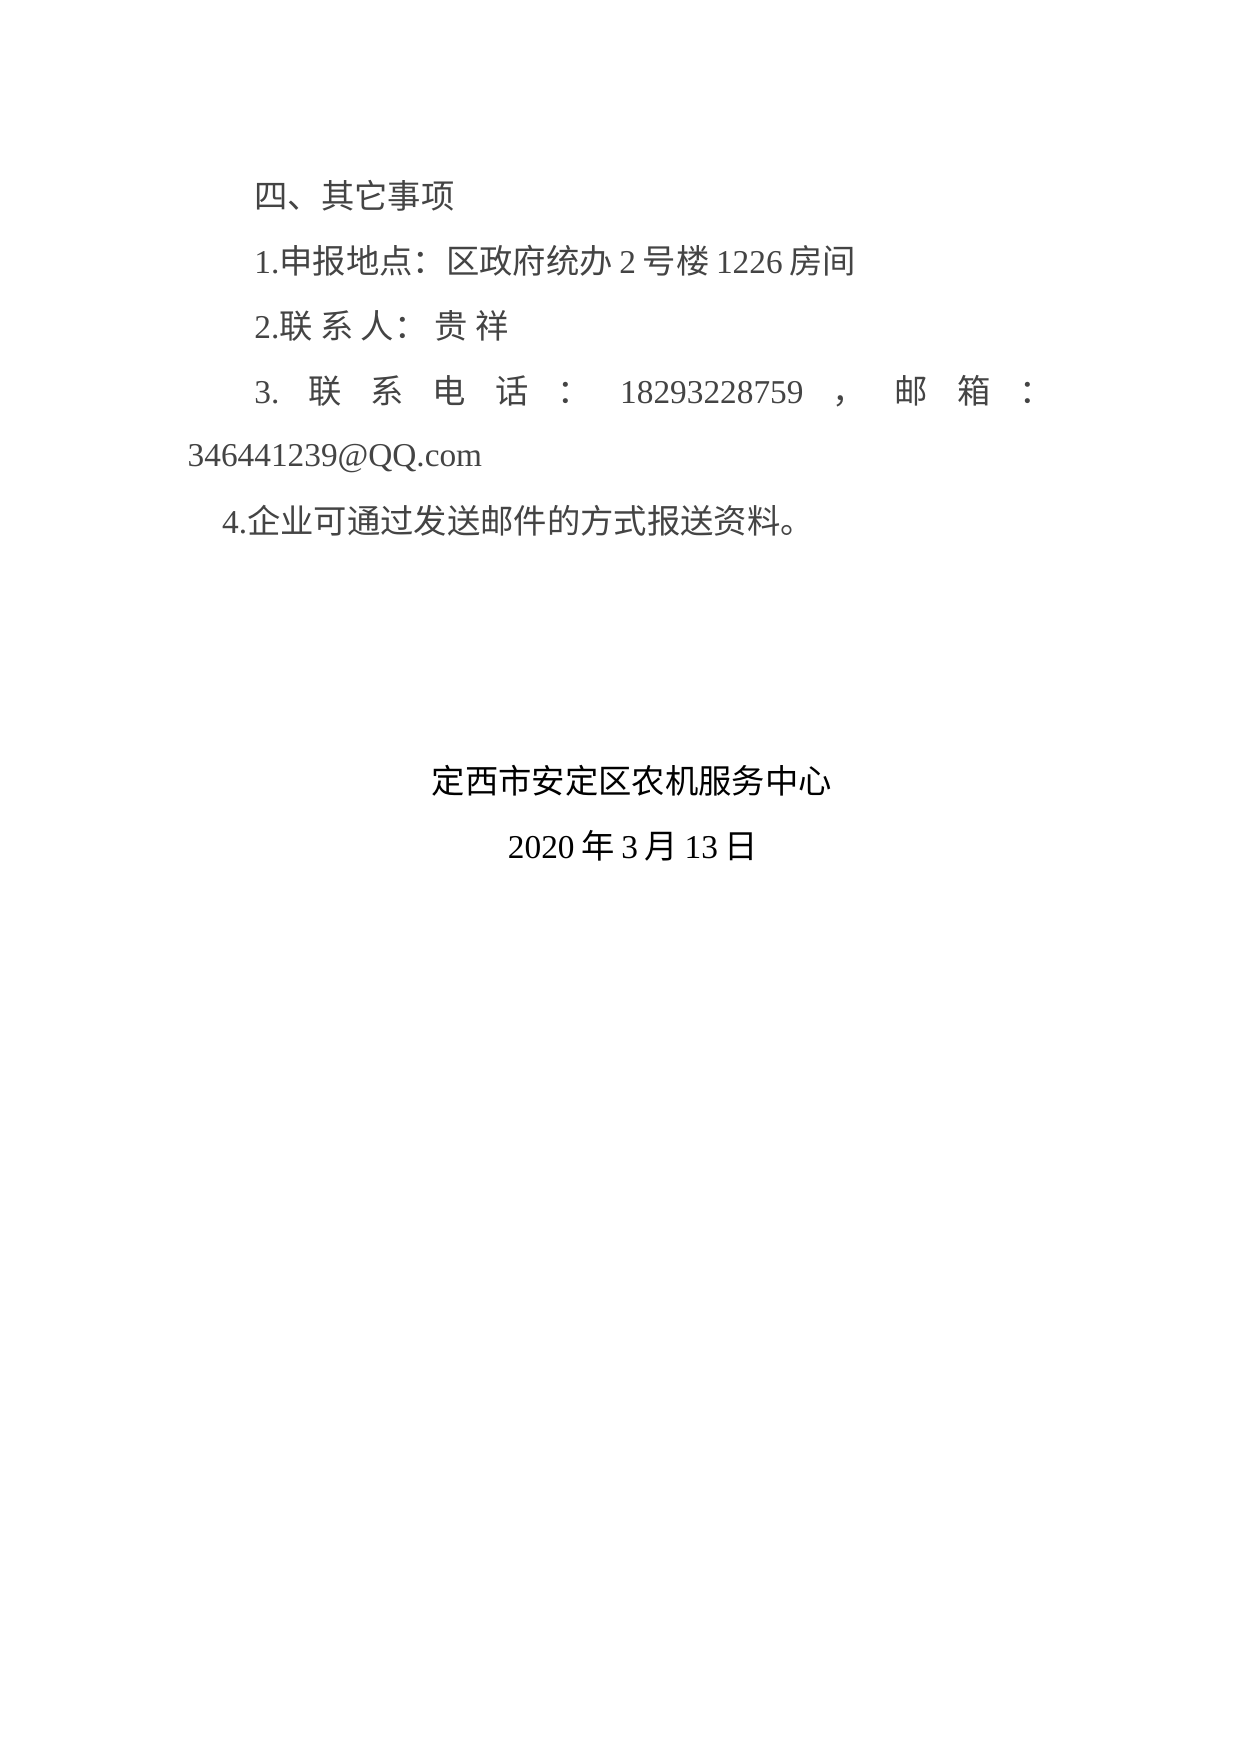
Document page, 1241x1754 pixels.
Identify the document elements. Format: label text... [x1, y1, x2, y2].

text 2020年3月13日 [187, 812, 1053, 877]
text 4.企业可通过发送邮件的方式报送资料。 [187, 487, 1053, 552]
text 1.申报地点：区政府统办2号楼1226房间 [187, 227, 1053, 292]
text 四、其它事项 [187, 162, 1053, 227]
text 2.联 系 人： 贵 祥 [187, 292, 1053, 357]
text 定西市安定区农机服务中心 [187, 747, 1053, 812]
text 3.联系电话：18293228759，邮箱：346441239@QQ.com [187, 357, 1053, 487]
